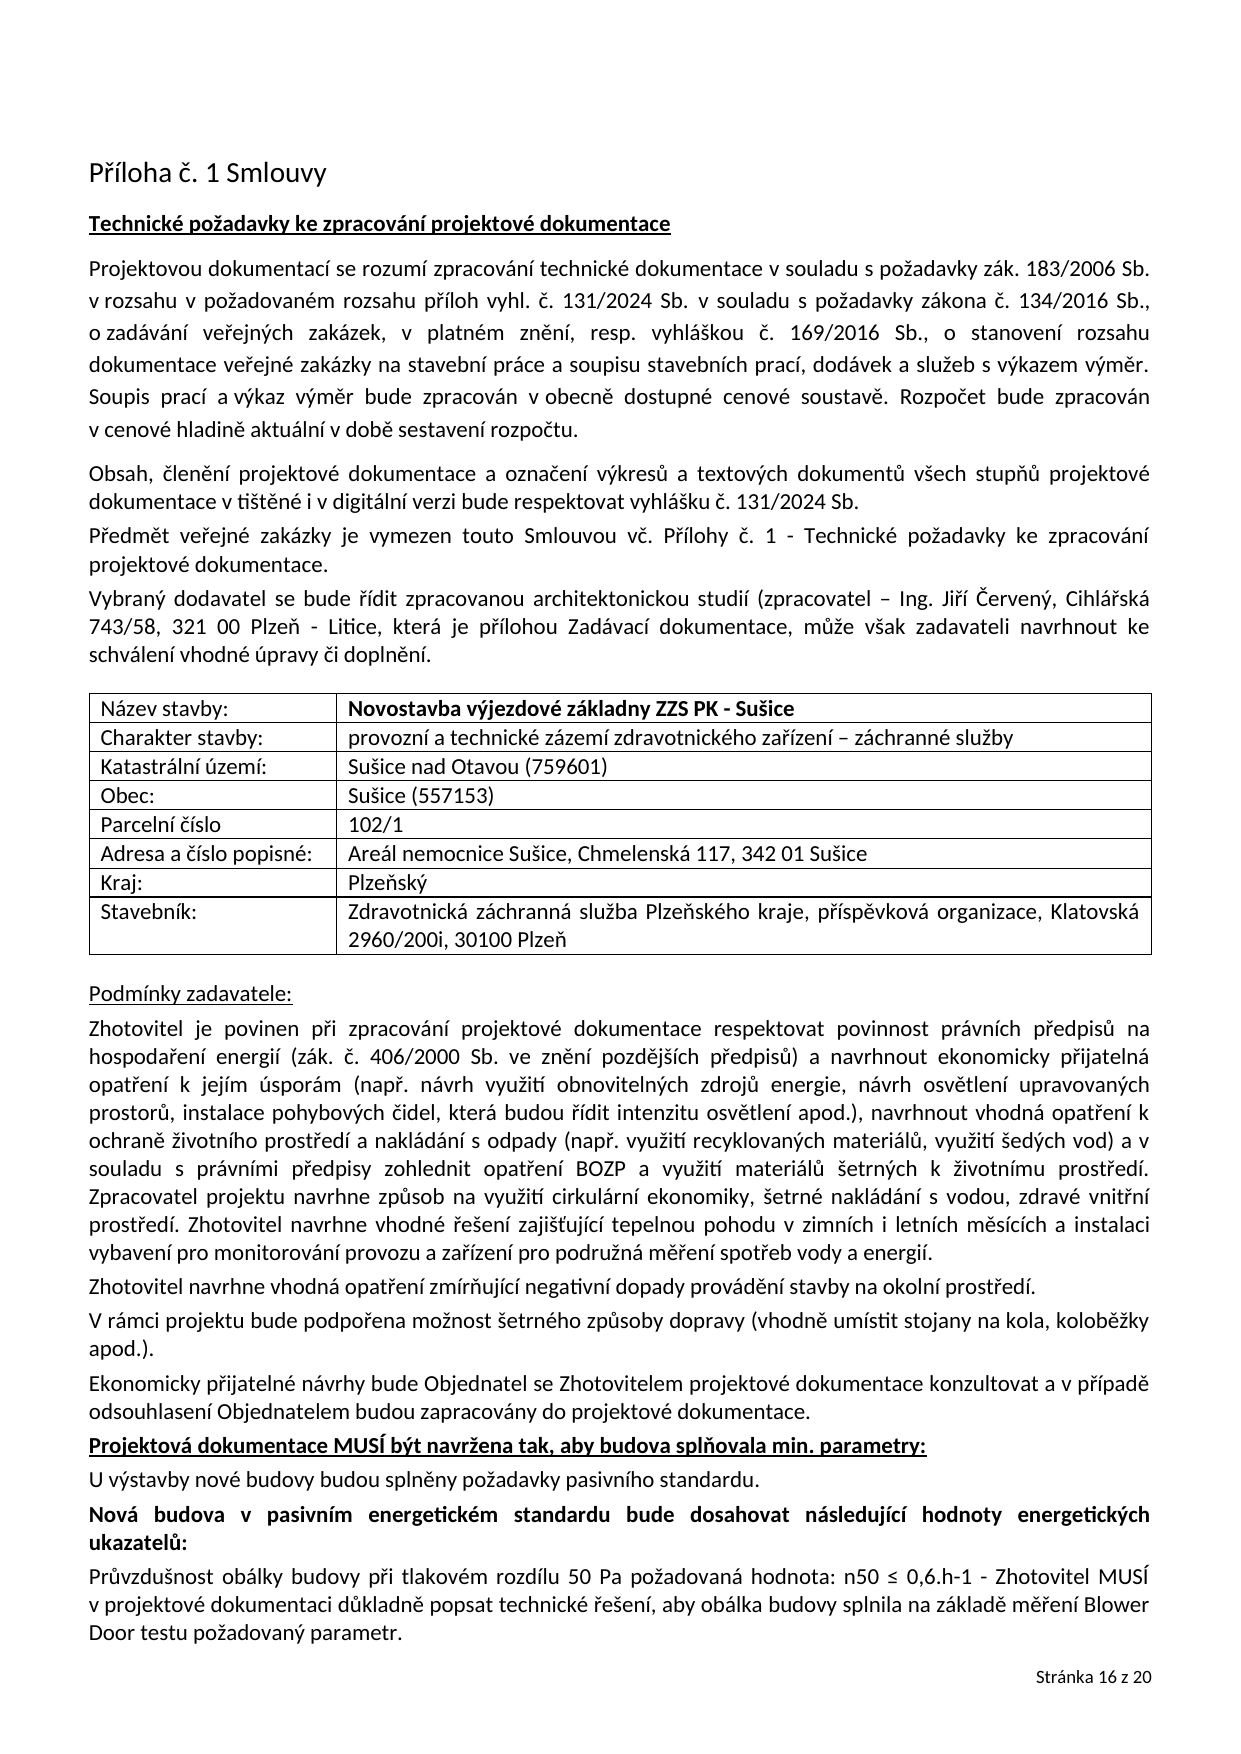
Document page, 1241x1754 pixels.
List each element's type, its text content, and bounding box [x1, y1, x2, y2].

text V rámci projektu bude podpořena možnost šetrného způsoby dopravy (vhodně umístit stojany na kola, koloběžky apod.). [89, 1307, 1152, 1363]
table_cell Obec: [90, 781, 336, 809]
table_cell Sušice nad Otavou (759601) [337, 752, 1151, 780]
table_cell Katastrální území: [90, 752, 336, 780]
subtitle Projektovou dokumentací se rozumí zpracování technické dokumentace v souladu s požadavky zák. 183/2006 Sb. v rozsahu v požadovaném rozsahu příloh vyhl. č. 131/2024 Sb. v souladu s požadavky zákona č. 134/2016 Sb., o zadávání veřejných zakázek, v platném znění, resp. vyhláškou č. 169/2016 Sb., o stanovení rozsahu dokumentace veřejné zakázky na stavební práce a soupisu stavebních prací, dodávek a služeb s výkazem výměr. Soupis prací a výkaz výměr bude zpracován v obecně dostupné cenové soustavě. Rozpočet bude zpracován v cenové hladině aktuální v době sestavení rozpočtu. [89, 254, 1152, 443]
text Zhotovitel je povinen při zpracování projektové dokumentace respektovat povinnost právních předpisů na hospodaření energií (zák. č. 406/2000 Sb. ve znění pozdějších předpisů) a navrhnout ekonomicky přijatelná opatření k jejím úsporám (např. návrh využití obnovitelných zdrojů energie, návrh osvětlení upravovaných prostorů, instalace pohybových čidel, která budou řídit intenzitu osvětlení apod.), navrhnout vhodná opatření k ochraně životního prostředí a nakládání s odpady (např. využití recyklovaných materiálů, využití šedých vod) a v souladu s právními předpisy zohlednit opatření BOZP a využití materiálů šetrných k životnímu prostředí. Zpracovatel projektu navrhne způsob na využití cirkulární ekonomiky, šetrné nakládání s vodou, zdravé vnitřní prostředí. Zhotovitel navrhne vhodné řešení zajišťující tepelnou pohodu v zimních i letních měsících a instalaci vybavení pro monitorování provozu a zařízení pro podružná měření spotřeb vody a energií. [89, 1014, 1152, 1266]
text Nová budova v pasivním energetickém standardu bude dosahovat následující hodnoty energetických ukazatelů: [89, 1500, 1152, 1556]
table_cell Charakter stavby: [90, 723, 336, 751]
table_cell 102/1 [337, 810, 1151, 838]
table_cell Parcelní číslo [90, 810, 336, 838]
table_cell Stavebník: [90, 898, 336, 953]
table_cell Sušice (557153) [337, 781, 1151, 809]
text Ekonomicky přijatelné návrhy bude Objednatel se Zhotovitelem projektové dokumentace konzultovat a v případě odsouhlasení Objednatelem budou zapracovány do projektové dokumentace. [89, 1369, 1152, 1425]
text Projektová dokumentace MUSÍ být navržena tak, aby budova splňovala min. parametry: [89, 1431, 1152, 1459]
text Podmínky zadavatele: [89, 979, 1152, 1008]
text Příloha č. 1 Smlouvy [89, 154, 1152, 189]
table_cell Areál nemocnice Sušice, Chmelenská 117, 342 01 Sušice [337, 839, 1151, 867]
table_header Název stavby: [90, 694, 336, 722]
table_header Novostavba výjezdové základny ZZS PK - Sušice [337, 694, 1151, 722]
table_cell Adresa a číslo popisné: [90, 839, 336, 867]
table_cell Zdravotnická záchranná služba Plzeňského kraje, příspěvková organizace, Klatovská 2960/200i, 30100 Plzeň [337, 898, 1151, 953]
text Předmět veřejné zakázky je vymezen touto Smlouvou vč. Přílohy č. 1 - Technické požadavky ke zpracování projektové dokumentace. [89, 522, 1152, 578]
text Zhotovitel navrhne vhodná opatření zmírňující negativní dopady provádění stavby na okolní prostředí. [89, 1272, 1152, 1300]
table_cell Plzeňský [337, 869, 1151, 896]
text Vybraný dodavatel se bude řídit zpracovanou architektonickou studií (zpracovatel – Ing. Jiří Červený, Cihlářská 743/58, 321 00 Plzeň - Litice, která je přílohou Zadávací dokumentace, může však zadavateli navrhnout ke schválení vhodné úpravy či doplnění. [89, 584, 1152, 668]
text Průvzdušnost obálky budovy při tlakovém rozdílu 50 Pa požadovaná hodnota: n50 ≤ 0,6.h-1 - Zhotovitel MUSÍ v projektové dokumentaci důkladně popsat technické řešení, aby obálka budovy splnila na základě měření Blower Door testu požadovaný parametr. [89, 1562, 1152, 1646]
subtitle Technické požadavky ke zpracování projektové dokumentace [89, 209, 1152, 237]
table_cell Kraj: [90, 869, 336, 896]
text U výstavby nové budovy budou splněny požadavky pasivního standardu. [89, 1465, 1152, 1493]
text Obsah, členění projektové dokumentace a označení výkresů a textových dokumentů všech stupňů projektové dokumentace v tištěné i v digitální verzi bude respektovat vyhlášku č. 131/2024 Sb. [89, 459, 1152, 515]
table_cell provozní a technické zázemí zdravotnického zařízení – záchranné služby [337, 723, 1151, 751]
